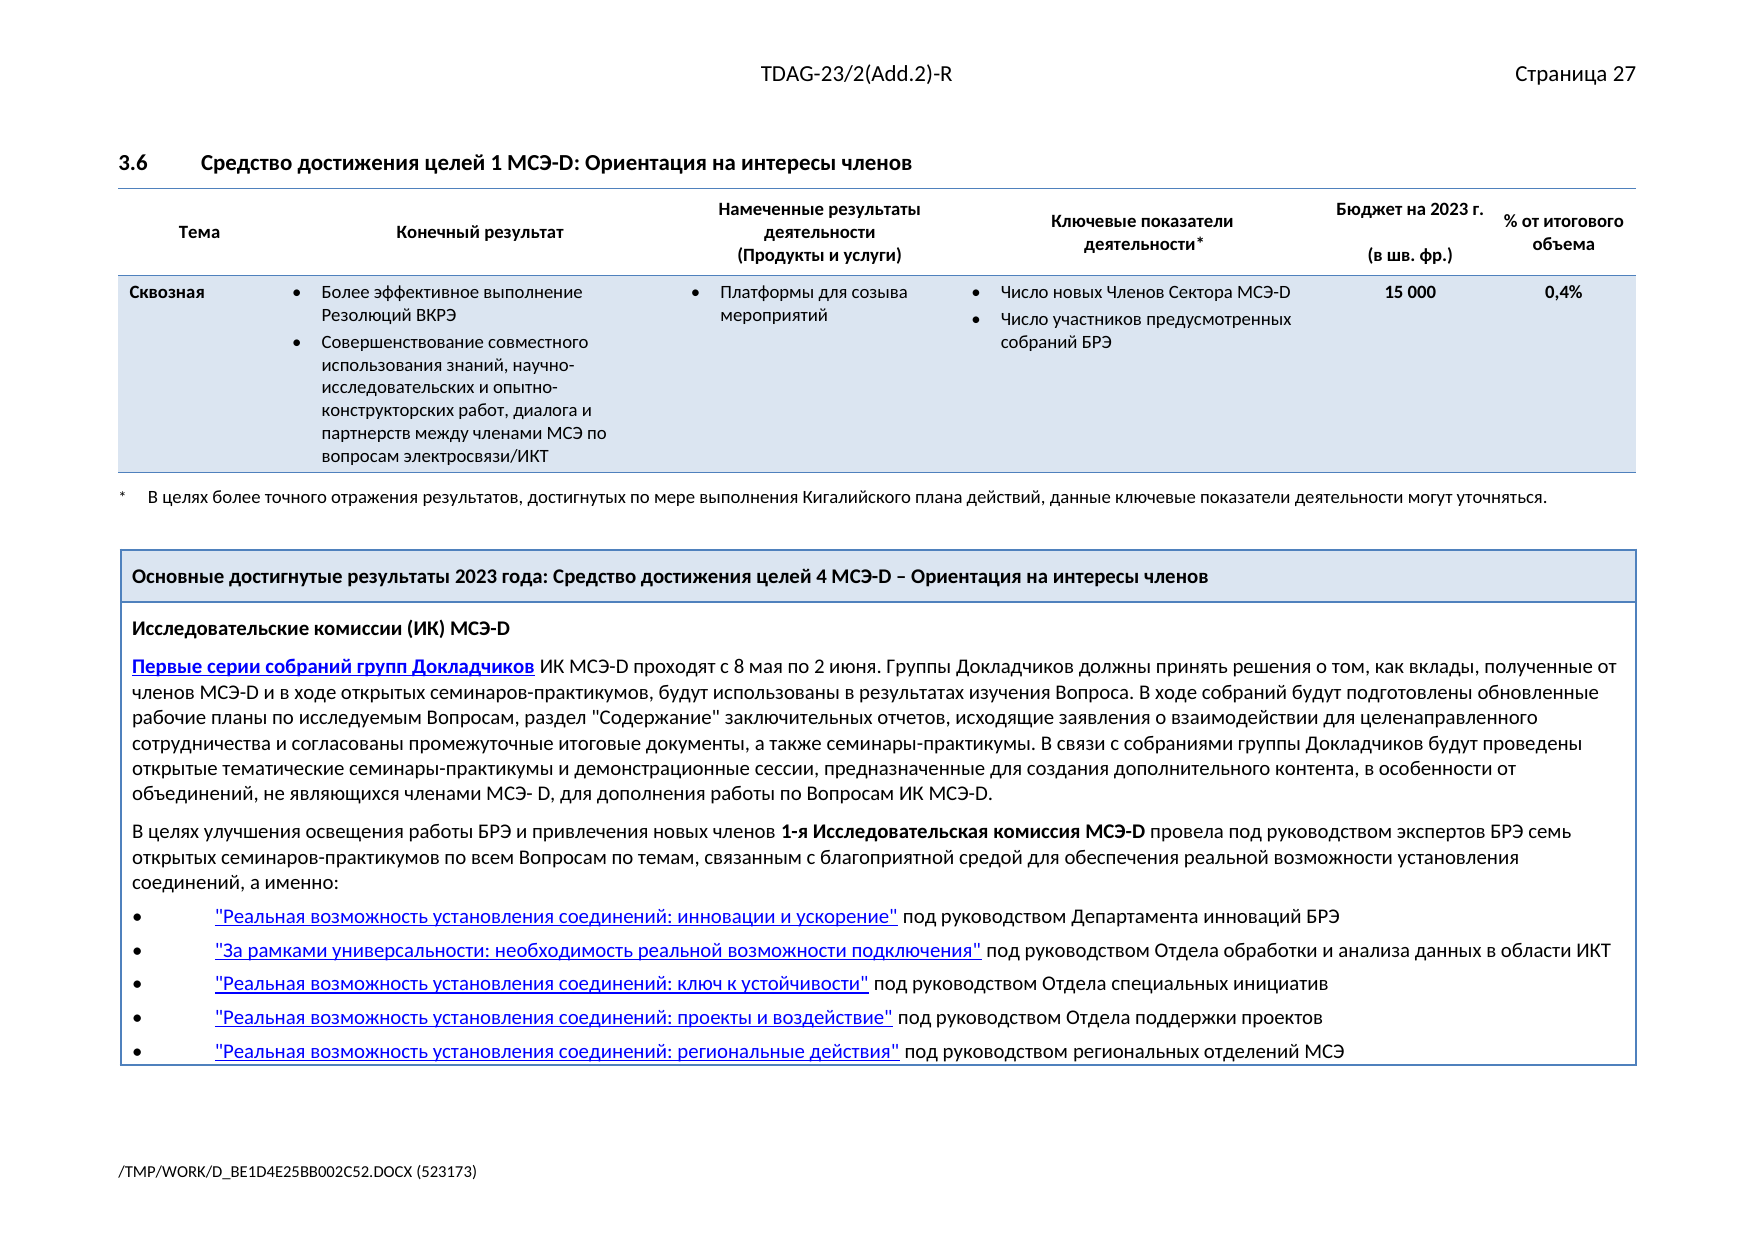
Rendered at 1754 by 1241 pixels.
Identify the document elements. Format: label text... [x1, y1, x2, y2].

table_header Тема [118, 189, 281, 275]
table_header Ключевые показатели деятельности* [960, 189, 1329, 275]
table_header % от итогового объема [1491, 189, 1636, 275]
table_header Намеченные результаты деятельности (Продукты и услуги) [679, 189, 960, 275]
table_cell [122, 603, 1635, 1063]
subtitle 3.6 Средство достижения целей 1 МСЭ-D: Ориентация на интересы членов [118, 148, 1636, 176]
table_cell • Платформы для созыва мероприятий [679, 276, 960, 472]
table_header Конечный результат [281, 189, 679, 275]
table_cell Сквозная [118, 276, 281, 472]
table_cell • Более эффективное выполнение Резолюций ВКРЭ • Совершенствование совместного использования знаний, научно-исследовательских и опытно-конструкторских работ, диалога и партнерств между членами МСЭ по вопросам электросвязи/ИКТ [281, 276, 679, 472]
table_cell • Число новых Членов Сектора МСЭ-D • Число участников предусмотренных собраний БРЭ [960, 276, 1329, 472]
table_cell 0,4% [1491, 276, 1636, 472]
text * В целях более точного отражения результатов, достигнутых по мере выполнения Кигалийского плана действий, данные ключевые показатели деятельности могут уточняться. [118, 485, 1636, 508]
table_cell 15 000 [1329, 276, 1491, 472]
table_header Основные достигнутые результаты 2023 года: Средство достижения целей 4 МСЭ-D – Ориентация на интересы членов [122, 551, 1635, 601]
table_header Бюджет на 2023 г. (в шв. фр.) [1329, 189, 1491, 275]
